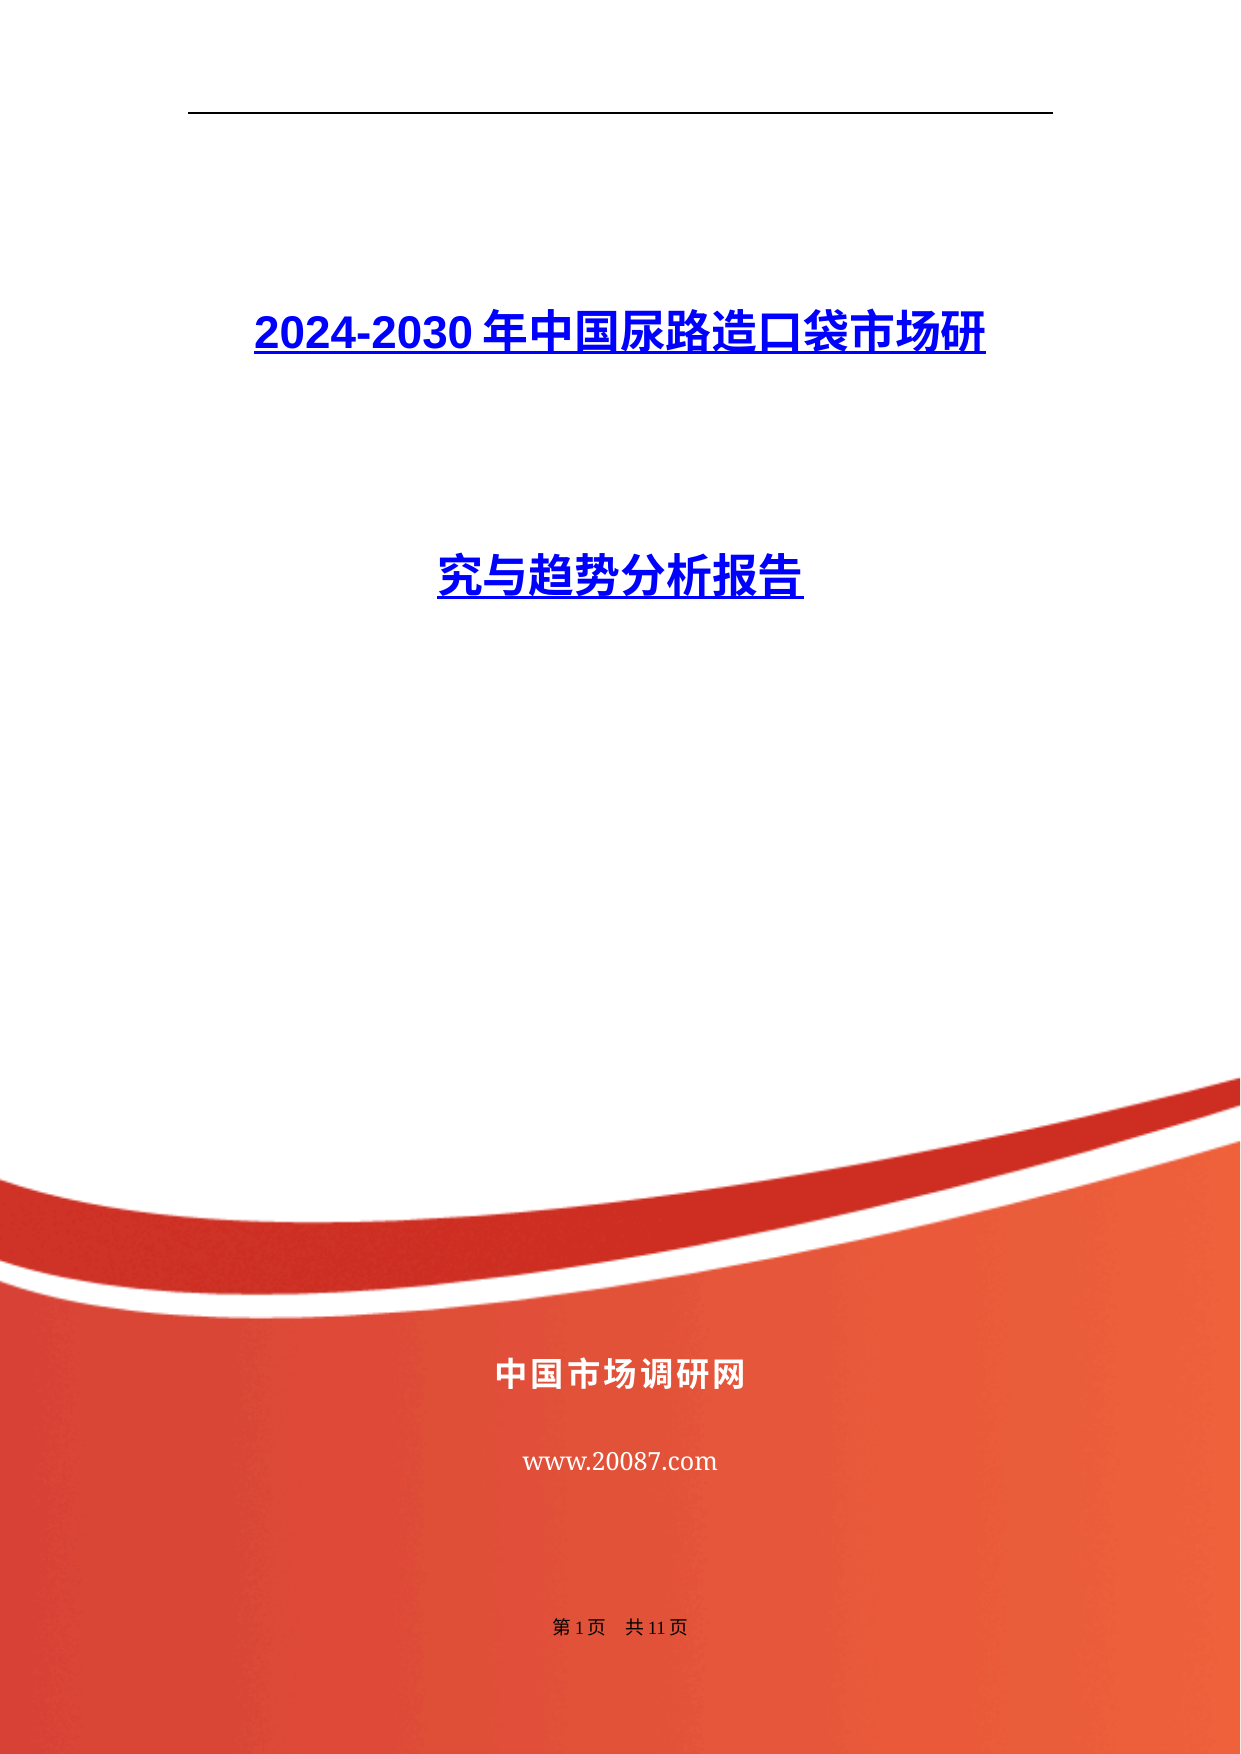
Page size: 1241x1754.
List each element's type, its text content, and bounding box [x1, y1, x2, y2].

text www.20087.com [187, 1428, 1053, 1493]
table_header 2024-2030年中国尿路造口袋市场研究与趋势分析报告 [188, 207, 1053, 773]
picture [0, 1006, 1241, 1754]
subtitle 中国市场调研网 [187, 1339, 1053, 1404]
